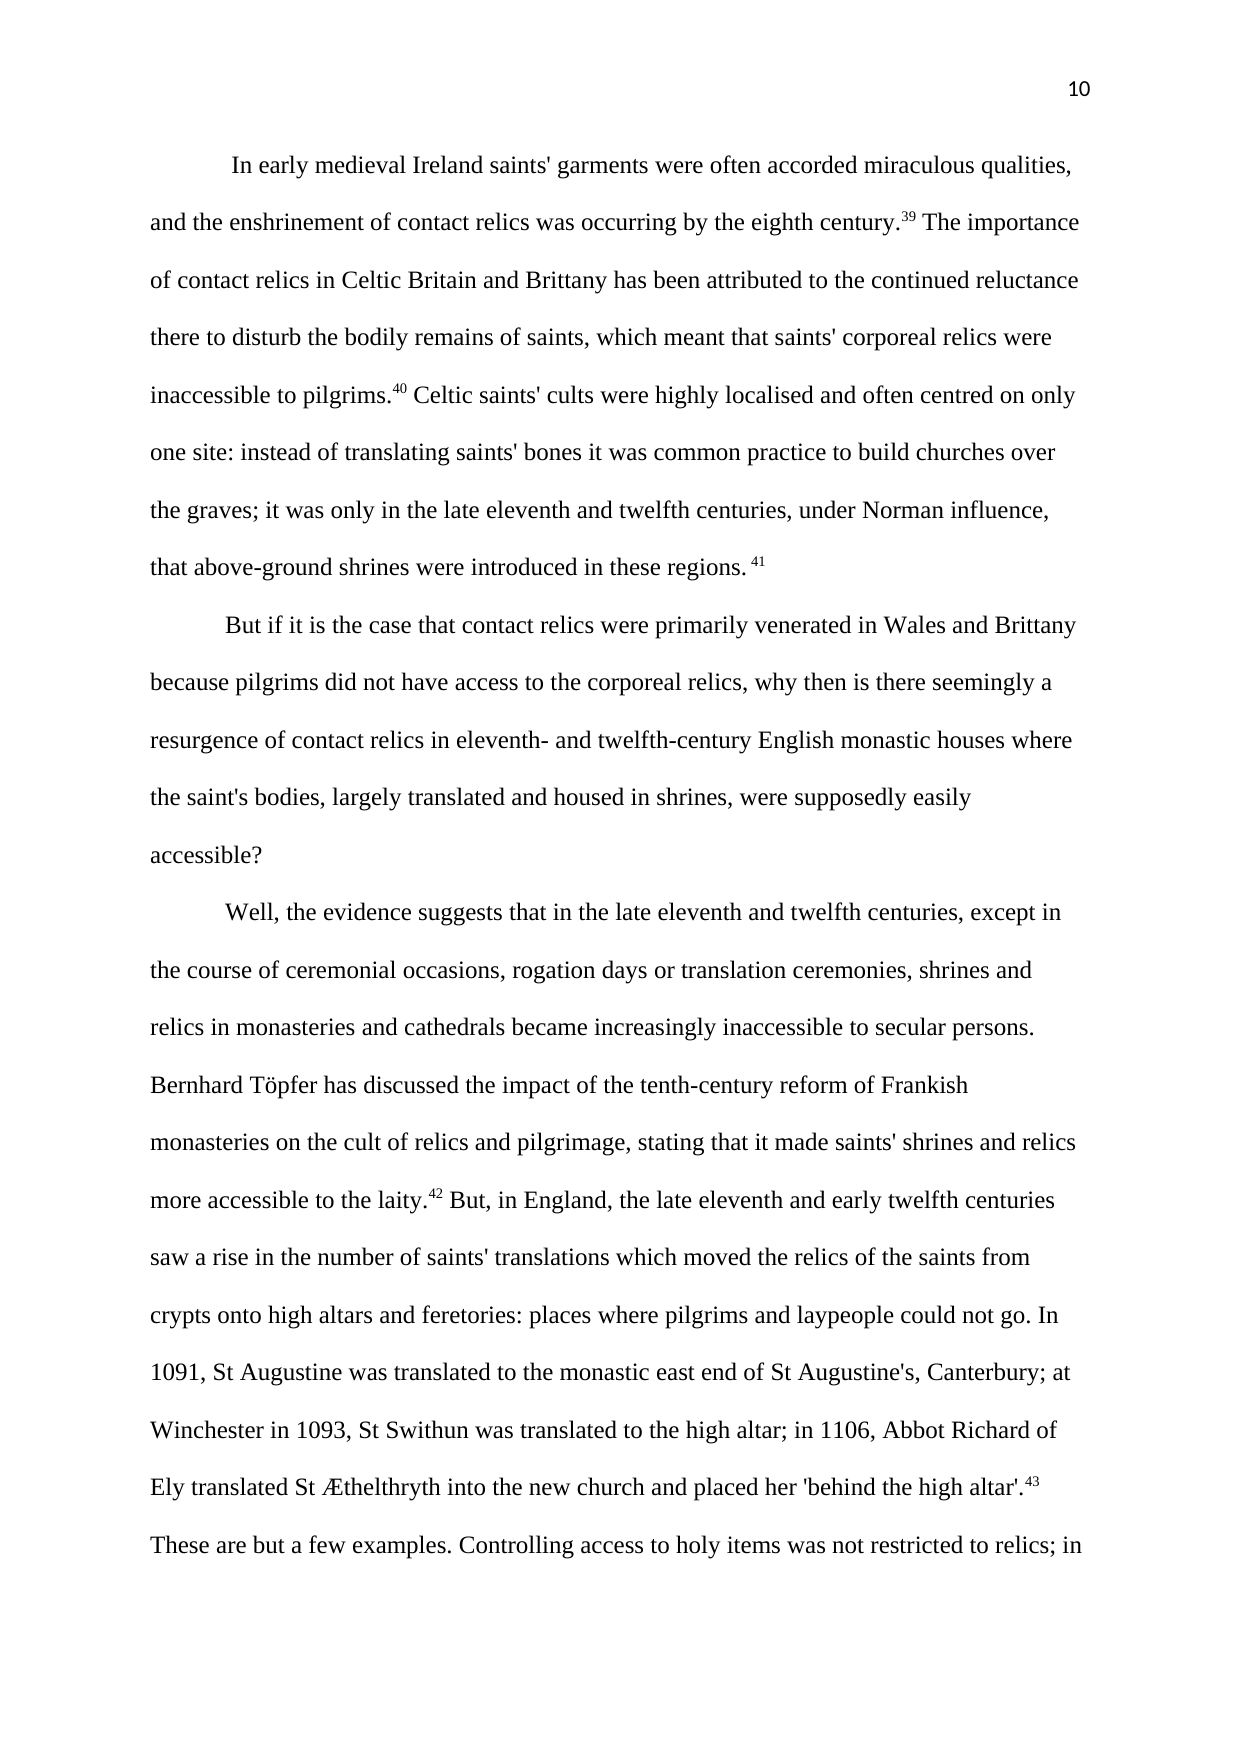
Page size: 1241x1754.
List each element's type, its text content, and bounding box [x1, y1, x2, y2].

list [150, 897, 1090, 1559]
text But if it is the case that contact relics were primarily venerated in Wales and Brittany because pilgrims did not have access to the corporeal relics, why then is there seemingly a resurgence of contact relics in eleventh- and twelfth-century English monastic houses where the saint's bodies, largely translated and housed in shrines, were supposedly easily accessible? [150, 610, 1090, 869]
text In early medieval Ireland saints' garments were often accorded miraculous qualities, and the enshrinement of contact relics was occurring by the eighth century. The importance of contact relics in Celtic Britain and Brittany has been attributed to the continued reluctance there to disturb the bodily remains of saints, which meant that saints' corporeal relics were inaccessible to pilgrims. Celtic saints' cults were highly localised and often centred on only one site: instead of translating saints' bones it was common practice to build churches over the graves; it was only in the late eleventh and twelfth centuries, under Norman influence, that above-ground shrines were introduced in these regions. [150, 150, 1090, 581]
